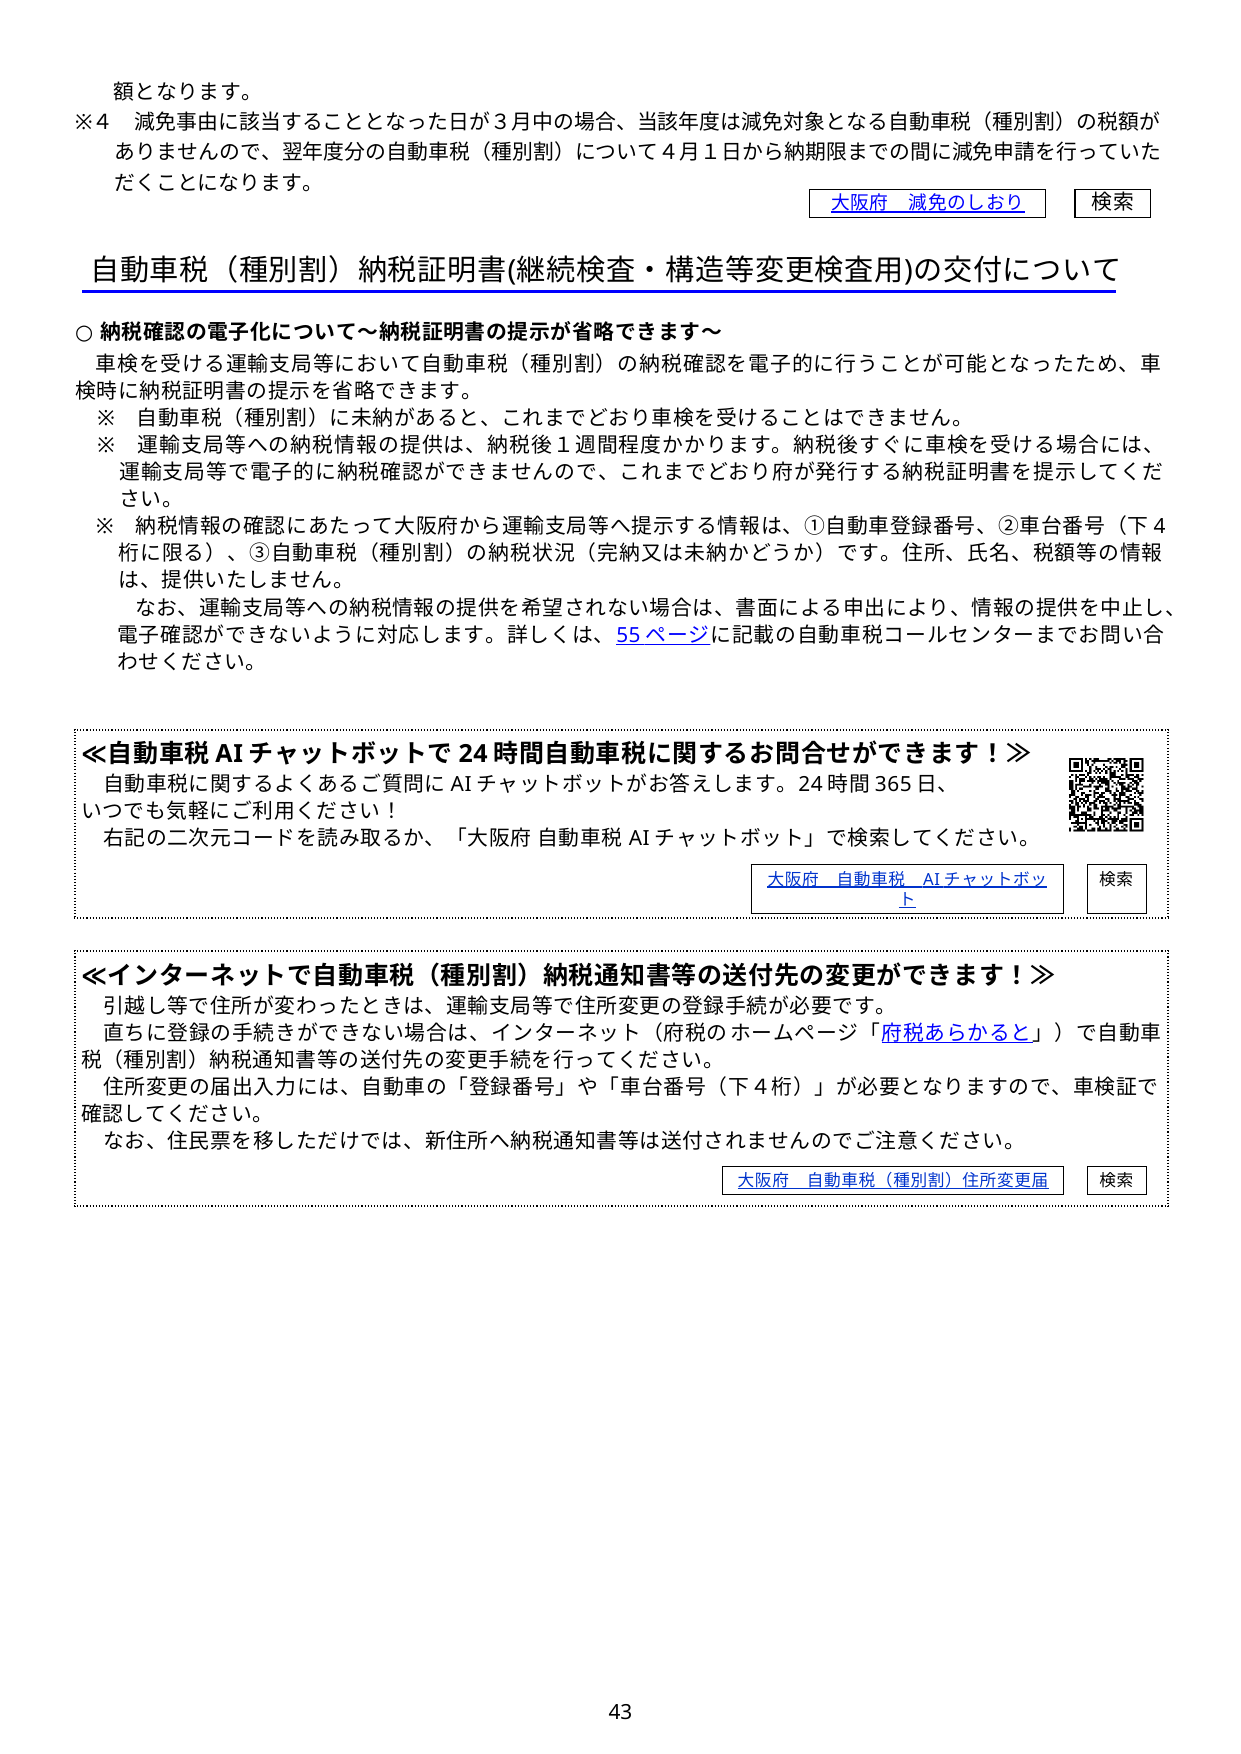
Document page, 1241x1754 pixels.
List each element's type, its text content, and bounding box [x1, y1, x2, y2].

table_header 大阪府 減免のしおり [810, 190, 1045, 217]
text なお、運輸支局等への納税情報の提供を希望されない場合は、書面による申出により、情報の提供を中止し、電子確認ができないように対応します。詳しくは、55ページに記載の自動車税コールセンターまでお問い合わせください。 [117, 593, 1165, 674]
text ※４ 減免事由に該当することとなった日が３月中の場合、当該年度は減免対象となる自動車税（種別割）の税額がありませんので、翌年度分の自動車税（種別割）について４月１日から納期限までの間に減免申請を行っていただくことになります。 [75, 105, 1165, 196]
table_header ≪インターネットで自動車税（種別割）納税通知書等の送付先の変更ができます！≫ 引越し等で住所が変わったときは、運輸支局等で住所変更の登録手続が必要です。 直ちに登録の手続きができない場合は、インターネット（府税のホームページ「府税あらかると」）で自動車税（種別割）納税通知書等の送付先の変更手続を行ってください。 住所変更の届出入力には、自動車の「登録番号」や「車台番号（下４桁）」が必要となりますので、車検証で確認してください。 なお、住民票を移しただけでは、新住所へ納税通知書等は送付されませんのでご注意ください。 [75, 950, 1168, 1205]
text ※ 自動車税（種別割）に未納があると、これまでどおり車検を受けることはできません。 [75, 404, 1165, 431]
text ※ 運輸支局等への納税情報の提供は、納税後１週間程度かかります。納税後すぐに車検を受ける場合には、運輸支局等で電子的に納税確認ができませんので、これまでどおり府が発行する納税証明書を提示してください。 [97, 431, 1165, 512]
text 車検を受ける運輸支局等において自動車税（種別割）の納税確認を電子的に行うことが可能となったため、車検時に納税証明書の提示を省略できます。 [75, 349, 1165, 404]
text ○ 納税確認の電子化について～納税証明書の提示が省略できます～ [75, 317, 1165, 344]
table_header [1046, 189, 1074, 217]
table_header ≪自動車税AIチャットボットで24時間自動車税に関するお問合せができます！≫ 自動車税に関するよくあるご質問にAIチャットボットがお答えします。24時間365日、 いつでも気軽にご利用ください！ 右記の二次元コードを読み取るか、「大阪府 自動車税 AIチャットボット」で検索してください。 [75, 729, 1168, 917]
text ※ 納税情報の確認にあたって大阪府から運輸支局等へ提示する情報は、①自動車登録番号、②車台番号（下4桁に限る）、③自動車税（種別割）の納税状況（完納又は未納かどうか）です。住所、氏名、税額等の情報は、提供いたしません。 [96, 512, 1165, 593]
table_header 検索 [1076, 190, 1150, 217]
picture [1064, 753, 1148, 836]
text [75, 75, 1165, 105]
text 自動車税（種別割）納税証明書(継続検査・構造等変更検査用)の交付について [75, 240, 1165, 290]
